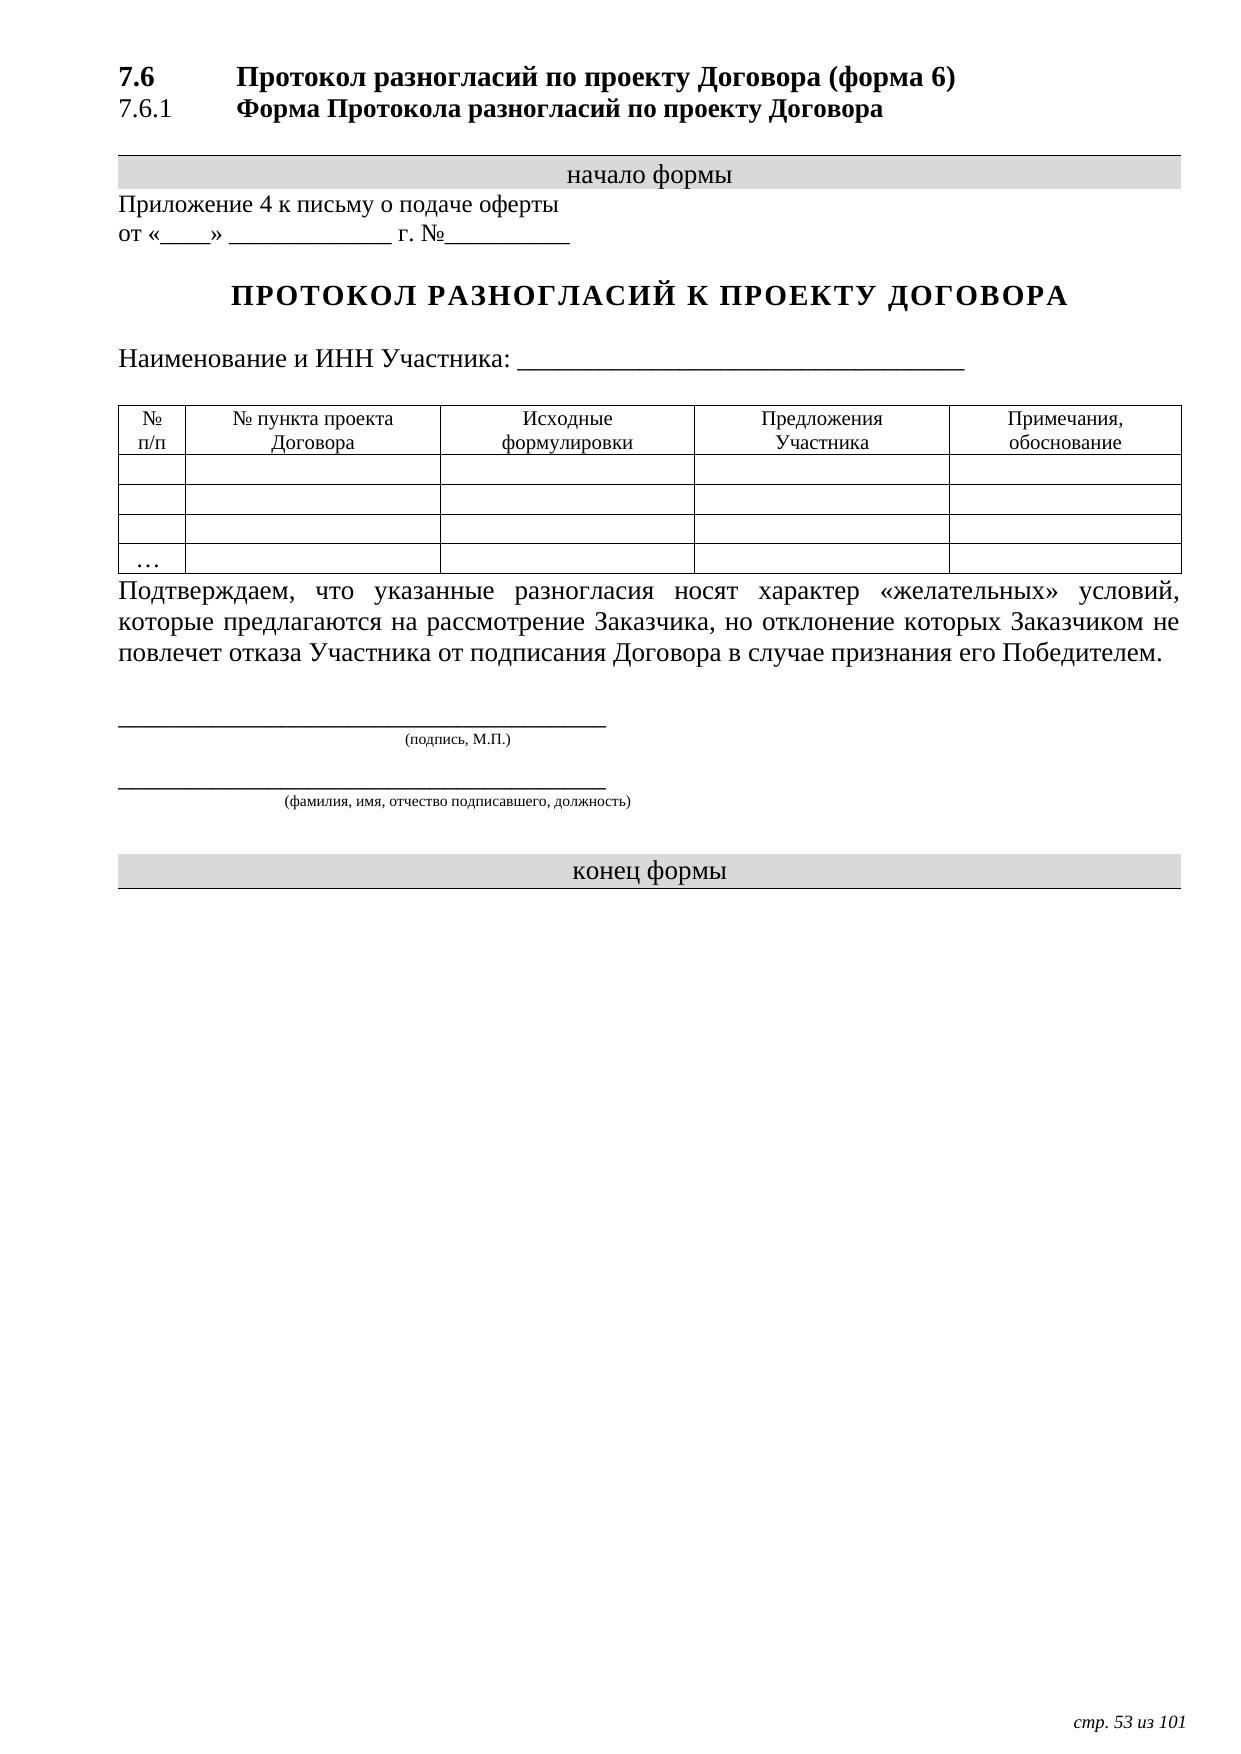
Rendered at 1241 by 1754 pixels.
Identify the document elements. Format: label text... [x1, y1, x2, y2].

table_cell [695, 544, 949, 573]
table_cell [119, 455, 185, 484]
table_cell [186, 544, 440, 573]
table_header № п/п [119, 406, 185, 454]
text конец формы [118, 854, 1181, 888]
table_header Предложения Участника [695, 406, 949, 454]
table_cell [186, 455, 440, 484]
subtitle Протокол разногласий по проекту Договора (форма 6) [118, 59, 1181, 93]
table_cell [119, 515, 185, 543]
text начало формы [118, 156, 1181, 189]
text (подпись, М.П.) [118, 730, 797, 761]
text Подтверждаем, что указанные разногласия носят характер «желательных» условий, которые предлагаются на рассмотрение Заказчика, но отклонение которых Заказчиком не повлечет отказа Участника от подписания Договора в случае признания его Победителем. [118, 574, 1181, 668]
table_header № пункта проекта Договора [186, 406, 440, 454]
table_cell … [119, 544, 185, 573]
table_header Исходные формулировки [441, 406, 694, 454]
text ____________________________________ [118, 699, 1181, 730]
text ____________________________________ [118, 761, 1181, 792]
text Приложение 4 к письму о подаче оферты от «____» _____________ г. №__________ [118, 189, 1181, 247]
table_cell [950, 515, 1181, 543]
text Протокол разногласий к проекту Договора [118, 278, 1181, 311]
table_cell [950, 455, 1181, 484]
table_cell [119, 485, 185, 513]
table_cell [695, 485, 949, 513]
text Форма Протокола разногласий по проекту Договора [118, 93, 1181, 124]
text Наименование и ИНН Участника: _________________________________ [118, 342, 1181, 374]
table_header Примечания, обоснование [950, 406, 1181, 454]
table_cell [441, 544, 694, 573]
table_cell [441, 485, 694, 513]
table_cell [441, 455, 694, 484]
table_cell [441, 515, 694, 543]
table_cell [695, 455, 949, 484]
table_cell [186, 485, 440, 513]
table_cell [695, 515, 949, 543]
table_cell [950, 485, 1181, 513]
table_cell [950, 544, 1181, 573]
table_cell [186, 515, 440, 543]
text (фамилия, имя, отчество подписавшего, должность) [118, 792, 797, 823]
